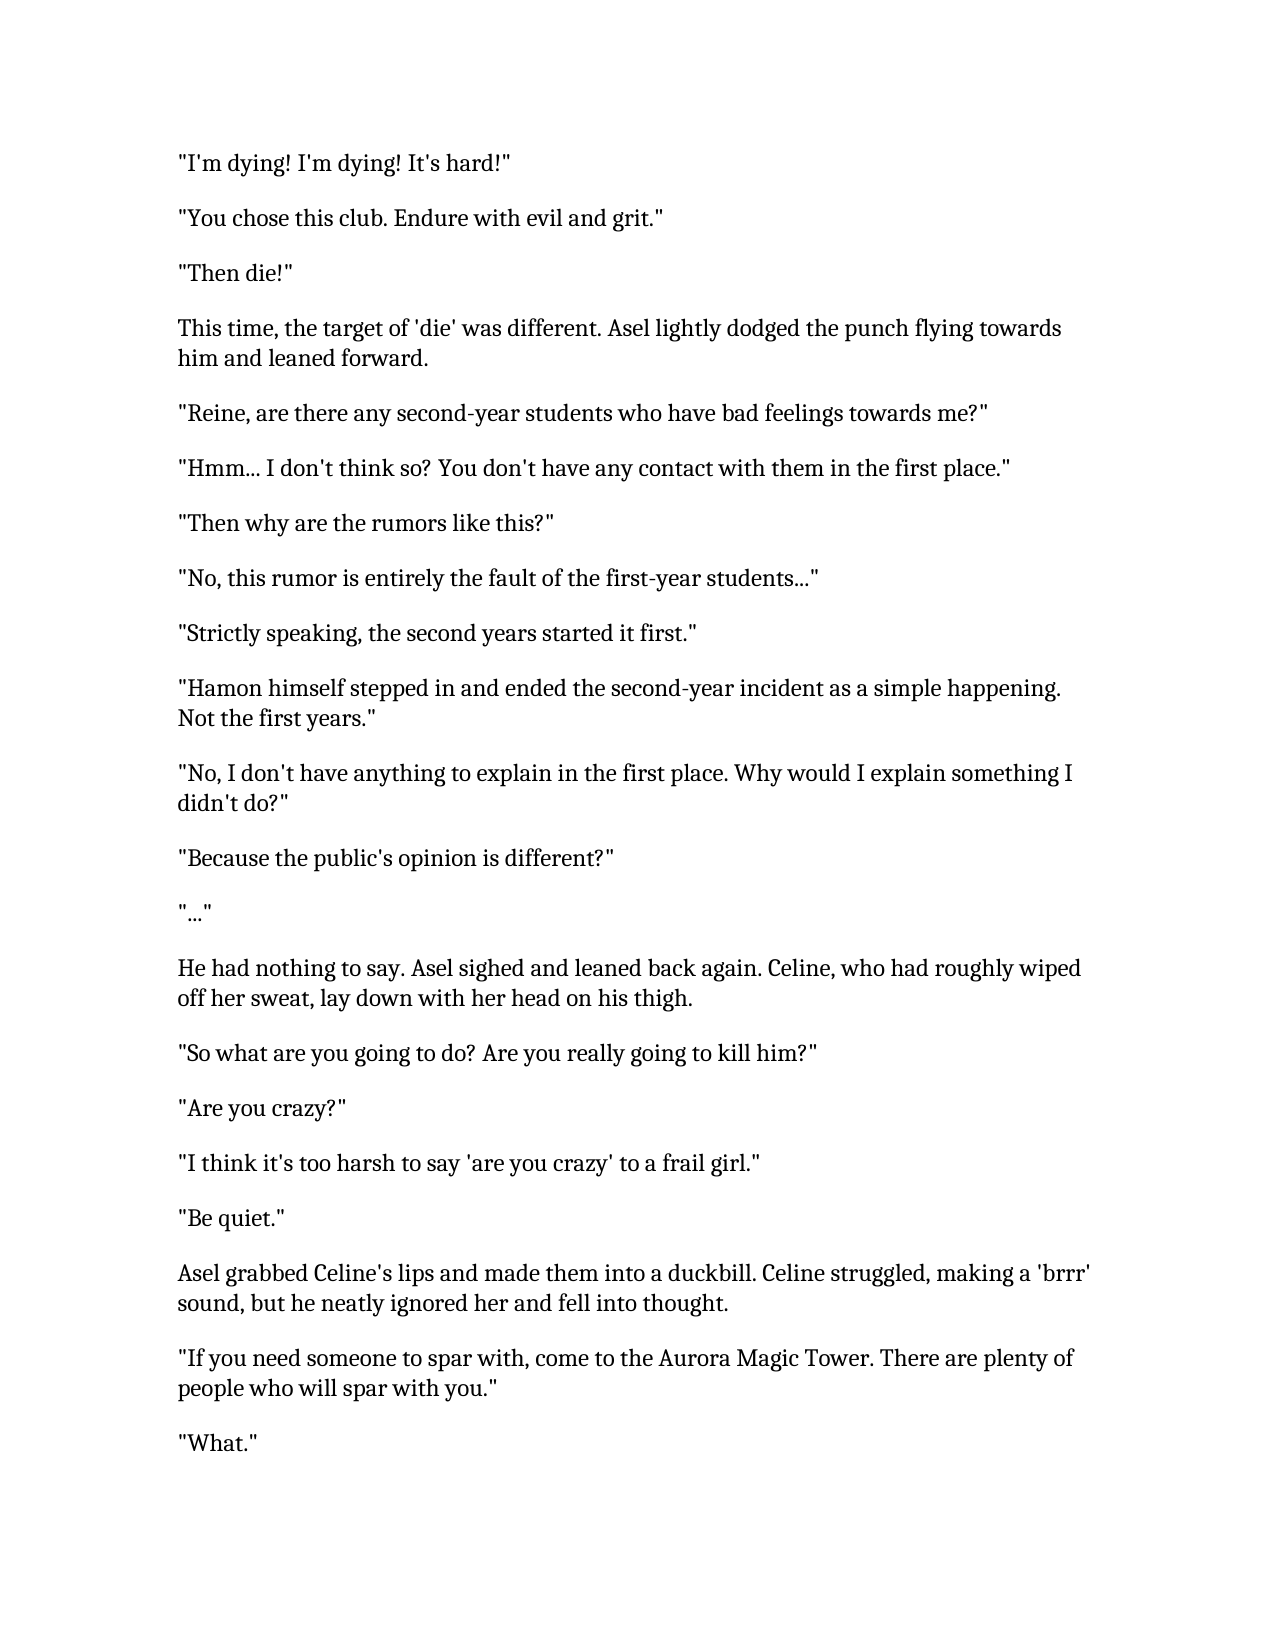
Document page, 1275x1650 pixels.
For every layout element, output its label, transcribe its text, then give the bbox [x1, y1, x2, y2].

text "You chose this club. Endure with evil and grit." [177, 203, 1098, 233]
text "Because the public's opinion is different?" [177, 843, 1098, 873]
text "Then why are the rumors like this?" [177, 508, 1098, 538]
text "Strictly speaking, the second years started it first." [177, 618, 1098, 648]
text "I think it's too harsh to say 'are you crazy' to a frail girl." [177, 1148, 1098, 1178]
text "Reine, are there any second-year students who have bad feelings towards me?" [177, 398, 1098, 428]
text "If you need someone to spar with, come to the Aurora Magic Tower. There are plenty of people who will spar with you." [177, 1343, 1098, 1403]
text "Hmm... I don't think so? You don't have any contact with them in the first place." [177, 453, 1098, 483]
text He had nothing to say. Asel sighed and leaned back again. Celine, who had roughly wiped off her sweat, lay down with her head on his thigh. [177, 953, 1098, 1013]
text "So what are you going to do? Are you really going to kill him?" [177, 1038, 1098, 1068]
text "What." [177, 1428, 1098, 1458]
text "No, I don't have anything to explain in the first place. Why would I explain something I didn't do?" [177, 758, 1098, 818]
text "No, this rumor is entirely the fault of the first-year students..." [177, 563, 1098, 593]
text "Then die!" [177, 258, 1098, 288]
text "..." [177, 898, 1098, 928]
text "I'm dying! I'm dying! It's hard!" [177, 148, 1098, 178]
text "Are you crazy?" [177, 1093, 1098, 1123]
text "Hamon himself stepped in and ended the second-year incident as a simple happening. Not the first years." [177, 673, 1098, 733]
text "Be quiet." [177, 1203, 1098, 1233]
text Asel grabbed Celine's lips and made them into a duckbill. Celine struggled, making a 'brrr' sound, but he neatly ignored her and fell into thought. [177, 1258, 1098, 1318]
text This time, the target of 'die' was different. Asel lightly dodged the punch flying towards him and leaned forward. [177, 313, 1098, 373]
